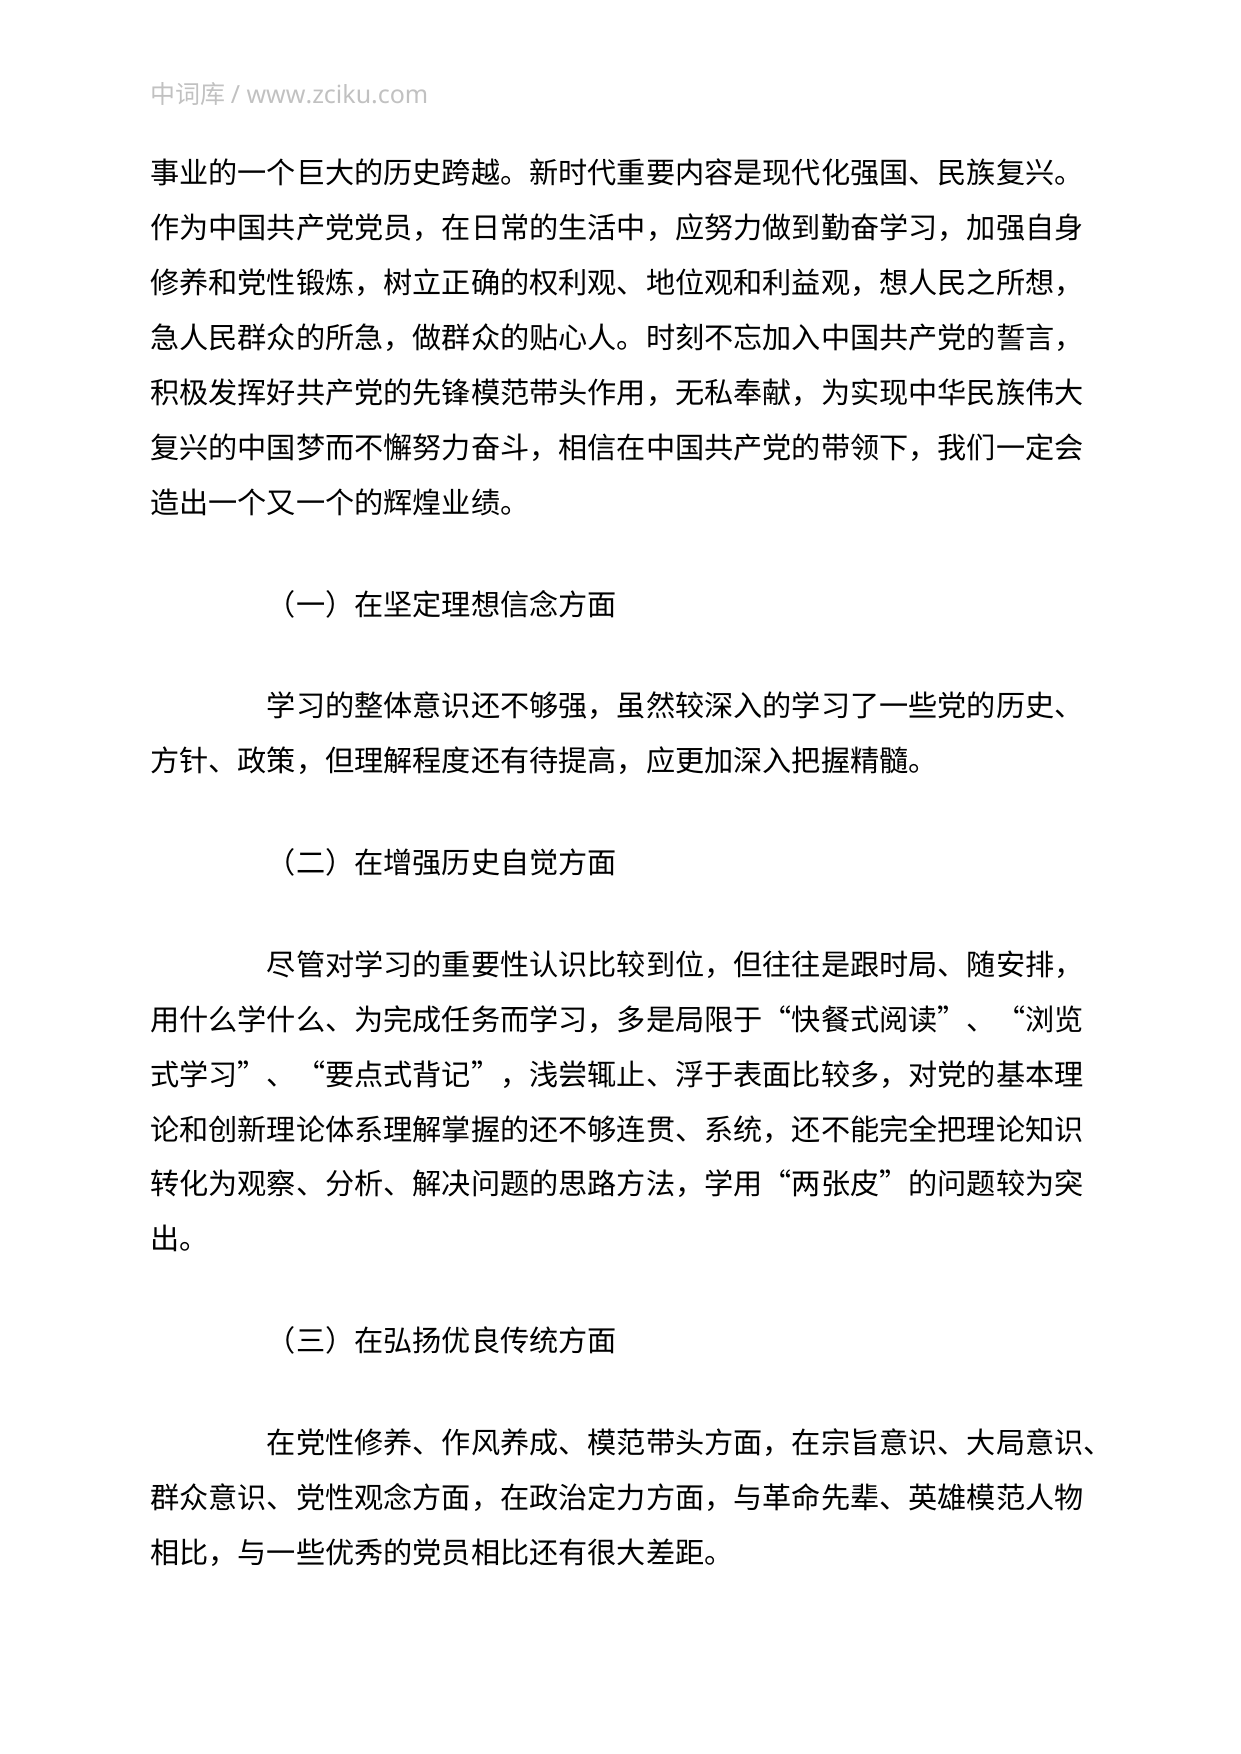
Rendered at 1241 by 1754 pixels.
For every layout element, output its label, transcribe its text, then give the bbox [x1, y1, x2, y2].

text 学习的整体意识还不够强，虽然较深入的学习了一些党的历史、方针、政策，但理解程度还有待提高，应更加深入把握精髓。 [150, 683, 1090, 780]
text 尽管对学习的重要性认识比较到位，但往往是跟时局、随安排，用什么学什么、为完成任务而学习，多是局限于“快餐式阅读”、“浏览式学习”、“要点式背记”，浅尝辄止、浮于表面比较多，对党的基本理论和创新理论体系理解掌握的还不够连贯、系统，还不能完全把理论知识转化为观察、分析、解决问题的思路方法，学用“两张皮”的问题较为突出。 [150, 941, 1090, 1258]
text （一）在坚定理想信念方面 [150, 581, 1090, 623]
text （二）在增强历史自觉方面 [150, 839, 1090, 882]
text 在党性修养、作风养成、模范带头方面，在宗旨意识、大局意识、群众意识、党性观念方面，在政治定力方面，与革命先辈、英雄模范人物相比，与一些优秀的党员相比还有很大差距。 [150, 1419, 1090, 1571]
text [150, 150, 1090, 522]
text （三）在弘扬优良传统方面 [150, 1318, 1090, 1360]
